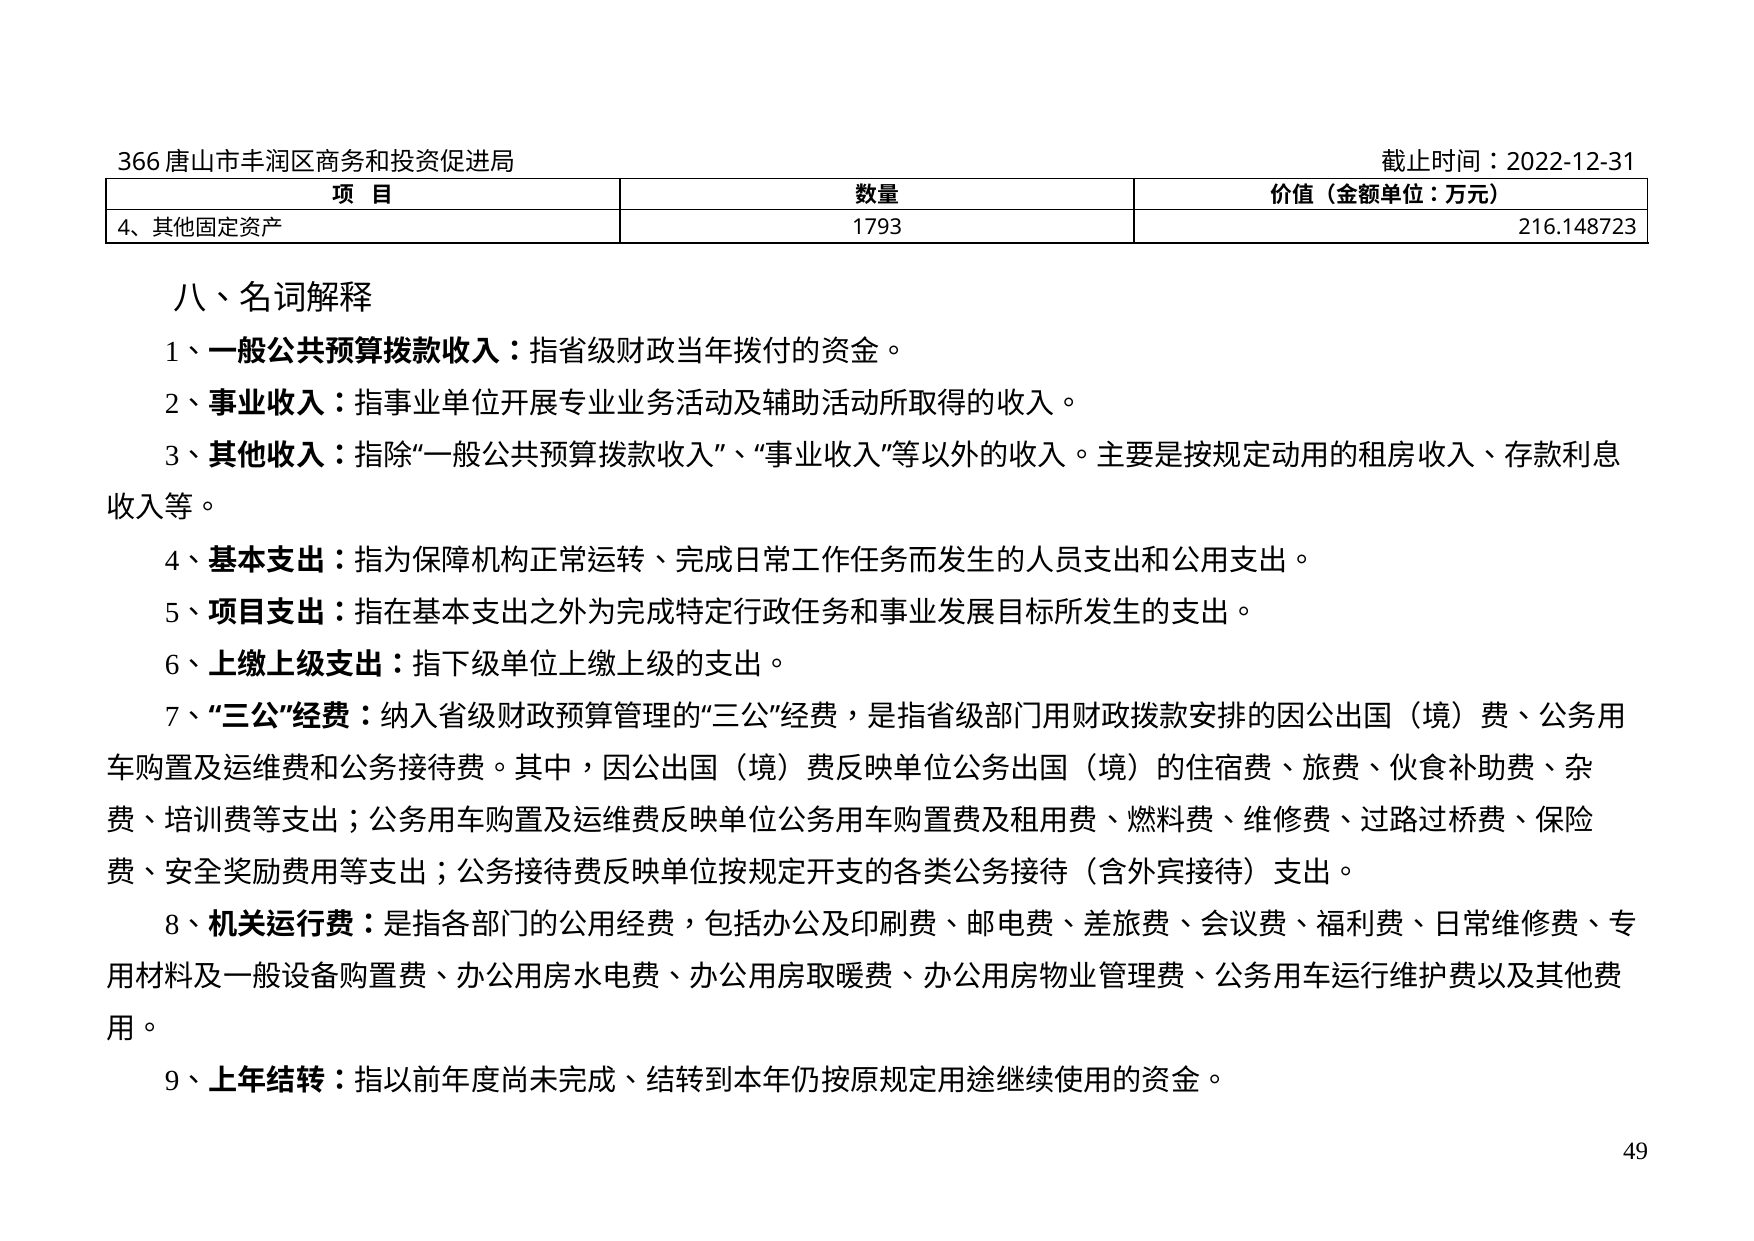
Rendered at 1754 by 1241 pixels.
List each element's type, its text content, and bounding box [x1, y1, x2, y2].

table_header 366唐山市丰润区商务和投资促进局 [107, 143, 619, 177]
table_cell 项 目 [107, 179, 619, 209]
table_cell 1793 [621, 210, 1133, 242]
table_cell 数量 [621, 179, 1133, 209]
text 八、名词解释 [106, 273, 1648, 319]
text 2、事业收入：指事业单位开展专业业务活动及辅助活动所取得的收入。 [106, 372, 1648, 424]
table_cell 216.148723 [1135, 210, 1647, 242]
text 7、“三公”经费：纳入省级财政预算管理的“三公”经费，是指省级部门用财政拨款安排的因公出国（境）费、公务用车购置及运维费和公务接待费。其中，因公出国（境）费反映单位公务出国（境）的住宿费、旅费、伙食补助费、杂费、培训费等支出；公务用车购置及运维费反映单位公务用车购置费及租用费、燃料费、维修费、过路过桥费、保险费、安全奖励费用等支出；公务接待费反映单位按规定开支的各类公务接待（含外宾接待）支出。 [106, 684, 1648, 893]
table_cell 4、其他固定资产 [107, 210, 619, 242]
table_header 截止时间：2022-12-31 [621, 143, 1647, 177]
text 1、一般公共预算拨款收入：指省级财政当年拨付的资金。 [106, 320, 1648, 372]
text 3、其他收入：指除“一般公共预算拨款收入”、“事业收入”等以外的收入。主要是按规定动用的租房收入、存款利息收入等。 [106, 424, 1648, 528]
text 8、机关运行费：是指各部门的公用经费，包括办公及印刷费、邮电费、差旅费、会议费、福利费、日常维修费、专用材料及一般设备购置费、办公用房水电费、办公用房取暖费、办公用房物业管理费、公务用车运行维护费以及其他费用。 [106, 893, 1648, 1049]
text 6、上缴上级支出：指下级单位上缴上级的支出。 [106, 632, 1648, 684]
text 9、上年结转：指以前年度尚未完成、结转到本年仍按原规定用途继续使用的资金。 [106, 1049, 1648, 1101]
table_cell 价值（金额单位：万元） [1135, 179, 1647, 209]
text 4、基本支出：指为保障机构正常运转、完成日常工作任务而发生的人员支出和公用支出。 [106, 528, 1648, 580]
text 5、项目支出：指在基本支出之外为完成特定行政任务和事业发展目标所发生的支出。 [106, 580, 1648, 632]
